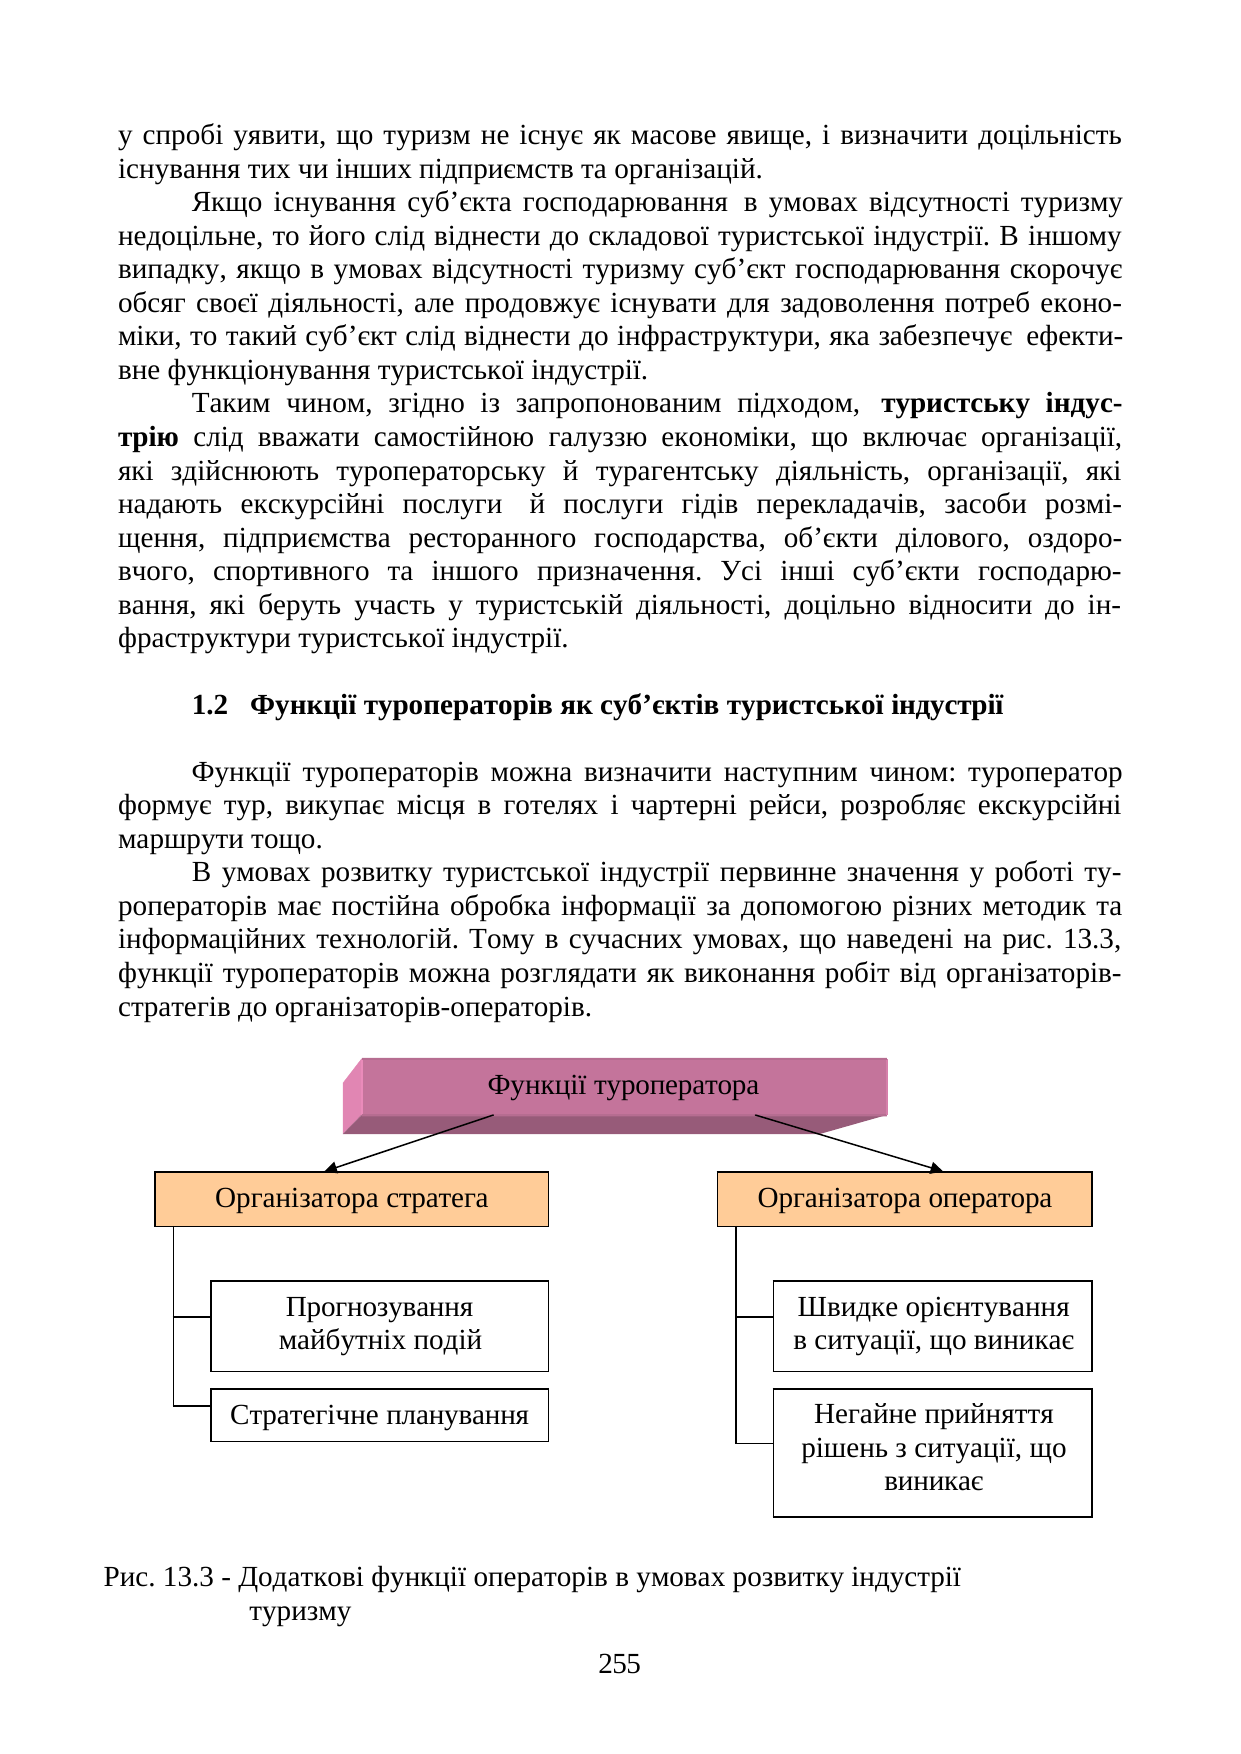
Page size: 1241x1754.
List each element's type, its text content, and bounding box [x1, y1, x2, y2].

text Функції туроператорів можна визначити наступним чином: туроператор формує тур, викупає місця в готелях і чартерні рейси, розробляє екскурсійні маршрути тощо. [118, 754, 1123, 854]
text Таким чином, згідно із запропонованим підходом, туристську індус- трію слід вважати самостійною галуззю економіки, що включає організації, які здійснюють туроператорську й турагентську діяльність, організації, які надають екскурсійні послуги й послуги гідів перекладачів, засоби розмі- щення, підприємства ресторанного господарства, об’єкти ділового, оздоро- вчого, спортивного та іншого призначення. Усі інші суб’єкти господарю- вання, які беруть участь у туристській діяльності, доцільно відносити до ін- фраструктури туристської індустрії. [118, 386, 1123, 654]
text Рис. 13.3 - Додаткові функції операторів в умовах розвитку індустрії туризму [103, 1199, 1028, 1627]
text В умовах розвитку туристської індустрії первинне значення у роботі ту- роператорів має постійна обробка інформації за допомогою різних методик та інформаційних технологій. Тому в сучасних умовах, що наведені на рис. 13.3, функції туроператорів можна розглядати як виконання робіт від організаторів- стратегів до організаторів-операторів. [118, 854, 1123, 1022]
subtitle Функції туроператорів як суб’єктів туристської індустрії [192, 687, 1137, 721]
text Якщо існування суб’єкта господарювання в умовах відсутності туризму недоцільне, то його слід віднести до складової туристської індустрії. В іншому випадку, якщо в умовах відсутності туризму суб’єкт господарювання скорочує обсяг своєї діяльності, але продовжує існувати для задоволення потреб еконо- міки, то такий суб’єкт слід віднести до інфраструктури, яка забезпечує ефекти- вне функціонування туристської індустрії. [118, 184, 1123, 386]
text у спробі уявити, що туризм не існує як масове явище, і визначити доцільність існування тих чи інших підприємств та організацій. [118, 117, 1123, 184]
